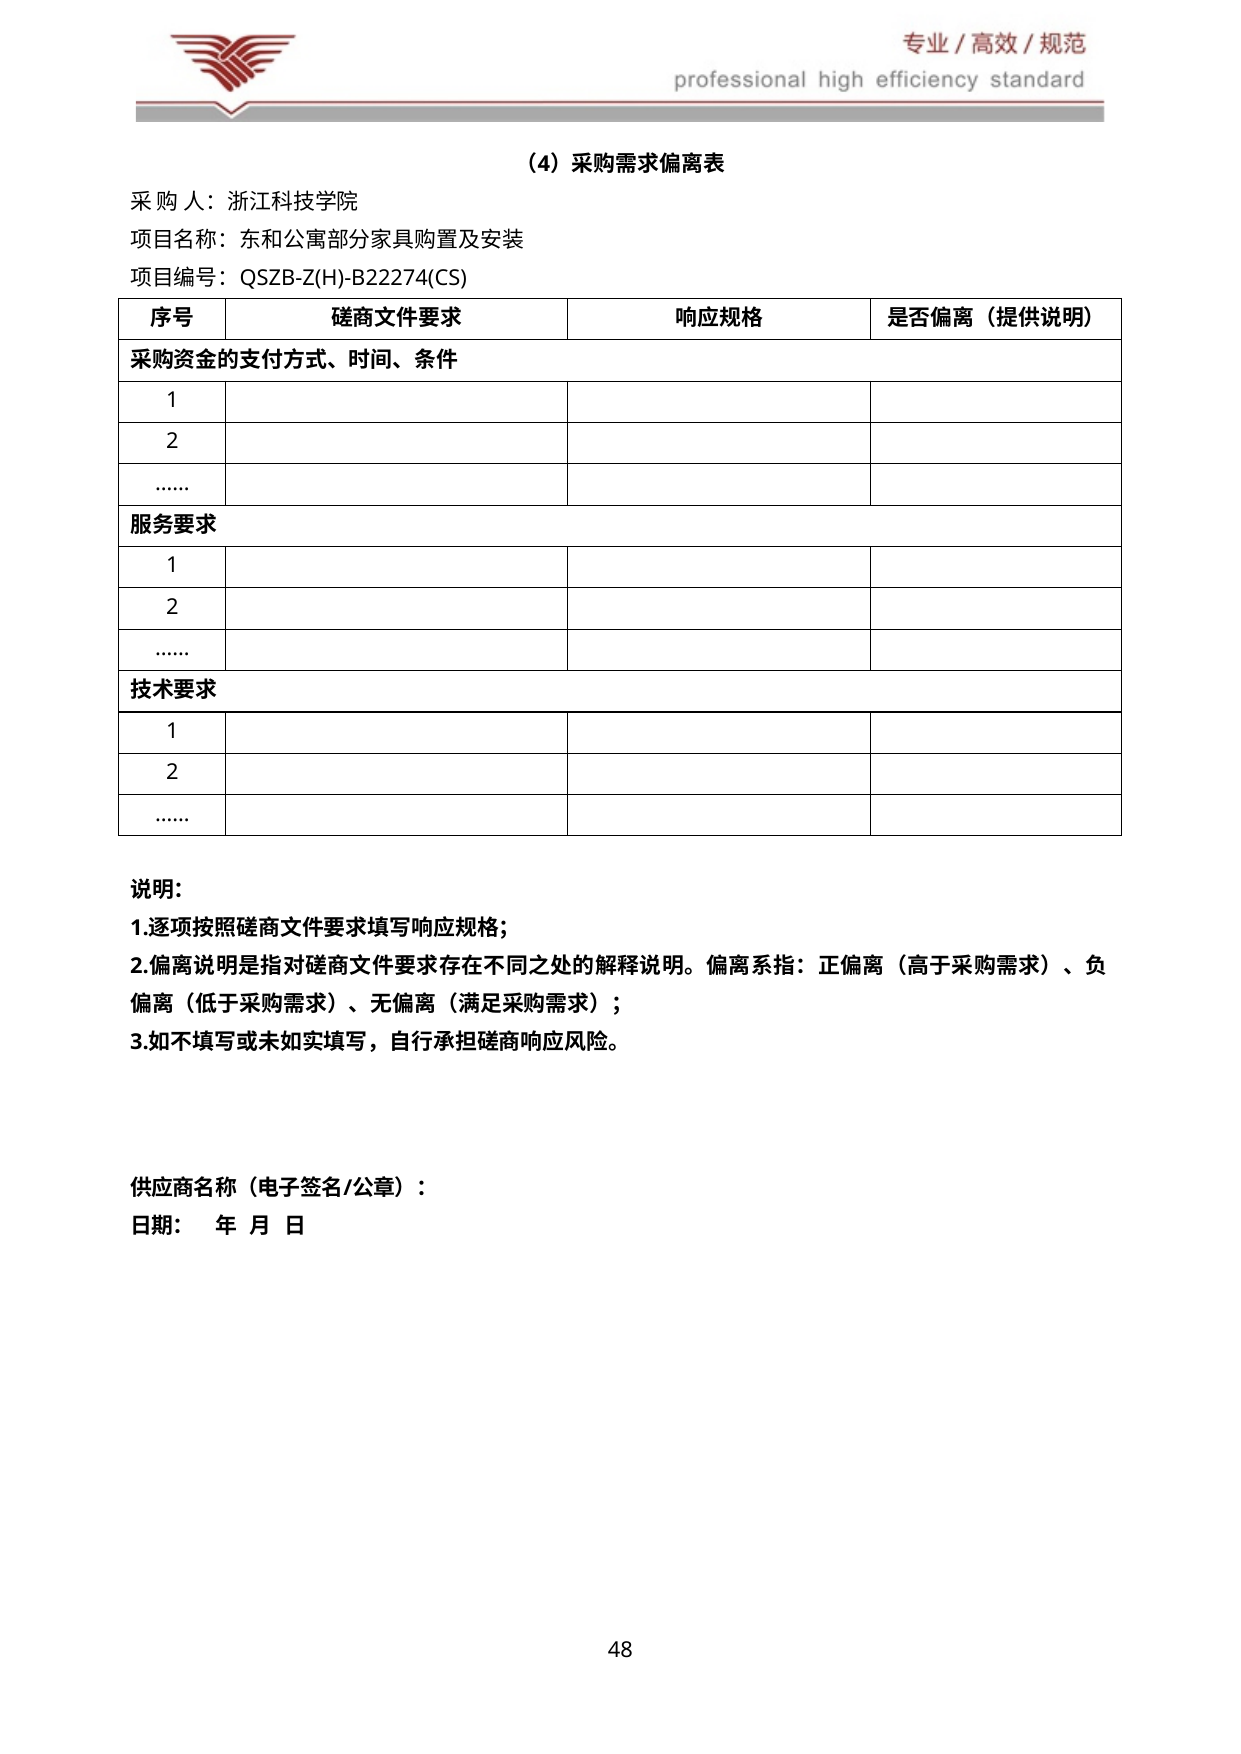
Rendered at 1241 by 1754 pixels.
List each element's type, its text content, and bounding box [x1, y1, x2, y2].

table_cell …… [119, 630, 225, 670]
table_cell [226, 754, 567, 794]
text 项目名称：东和公寓部分家具购置及安装 [130, 222, 1110, 253]
table_header 磋商文件要求 [226, 299, 567, 339]
table_cell [226, 547, 567, 587]
table_cell [568, 547, 870, 587]
table_cell [871, 754, 1121, 794]
table_cell [568, 588, 870, 629]
text 供应商名称（电子签名/公章）： [130, 1169, 1110, 1201]
table_cell [568, 382, 870, 422]
table_cell [871, 630, 1121, 670]
table_cell 2 [119, 588, 225, 629]
table_cell [226, 382, 567, 422]
table_cell [568, 754, 870, 794]
picture [135, 11, 1105, 122]
table_cell [568, 423, 870, 463]
table_cell [871, 382, 1121, 422]
table_cell 2 [119, 754, 225, 794]
table_cell [568, 795, 870, 835]
table_cell [871, 547, 1121, 587]
table_header 序号 [119, 299, 225, 339]
table_cell [568, 713, 870, 753]
text 采 购 人：浙江科技学院 [130, 184, 1110, 216]
table_cell [226, 423, 567, 463]
table_cell 技术要求 [119, 671, 1121, 711]
text （4）采购需求偏离表 [130, 146, 1110, 177]
table_cell [568, 464, 870, 504]
text 日期： 年 月 日 [130, 1208, 1110, 1239]
table_cell 2 [119, 423, 225, 463]
table_cell [226, 588, 567, 629]
table_cell [226, 713, 567, 753]
table_cell …… [119, 795, 225, 835]
text 项目编号：QSZB-Z(H)-B22274(CS) [130, 260, 1110, 291]
text 说明： [130, 872, 1110, 904]
table_cell 1 [119, 382, 225, 422]
table_header 响应规格 [568, 299, 870, 339]
text 1.逐项按照磋商文件要求填写响应规格； [130, 910, 1110, 942]
table_cell 服务要求 [119, 506, 1121, 546]
table_cell …… [119, 464, 225, 504]
table_cell 1 [119, 547, 225, 587]
table_cell [871, 588, 1121, 629]
text 2.偏离说明是指对磋商文件要求存在不同之处的解释说明。偏离系指：正偏离（高于采购需求）、负偏离（低于采购需求）、无偏离（满足采购需求）； [130, 948, 1110, 1018]
table_cell [871, 464, 1121, 504]
table_cell [226, 464, 567, 504]
table_cell [871, 795, 1121, 835]
table_header 是否偏离（提供说明） [871, 299, 1121, 339]
table_cell [871, 713, 1121, 753]
table_cell 1 [119, 713, 225, 753]
table_cell [226, 795, 567, 835]
table_cell [568, 630, 870, 670]
table_cell 采购资金的支付方式、时间、条件 [119, 340, 1121, 381]
table_cell [226, 630, 567, 670]
text 3.如不填写或未如实填写，自行承担磋商响应风险。 [130, 1024, 1110, 1056]
table_cell [871, 423, 1121, 463]
